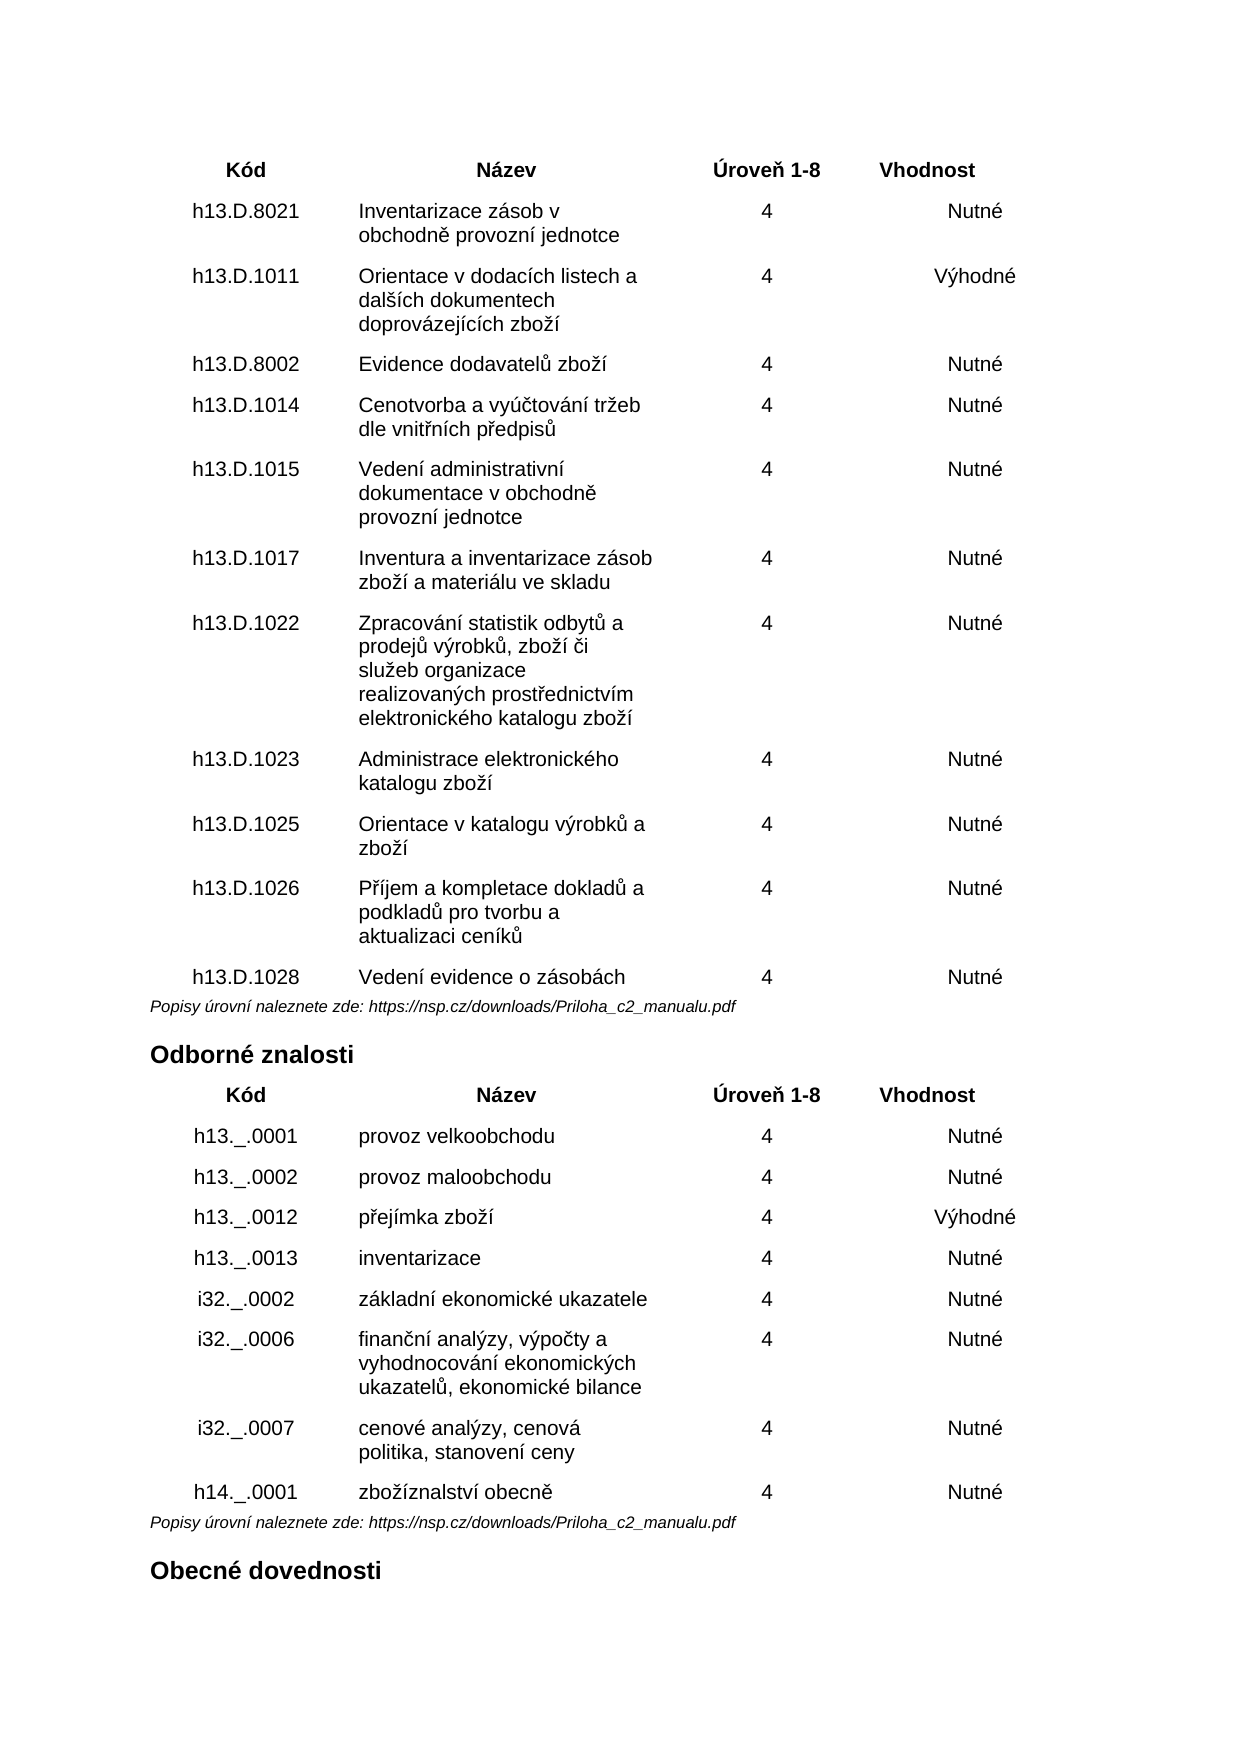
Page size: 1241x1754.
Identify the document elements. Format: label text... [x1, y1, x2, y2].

table_cell Zpracování statistik odbytů a prodejů výrobků, zboží či služeb organizace realizovaných prostřednictvím elektronického katalogu zboží [350, 602, 662, 738]
table_header Úroveň 1-8 [663, 1075, 871, 1116]
table_cell 4 [663, 803, 871, 868]
table_cell Nutné [871, 1156, 1079, 1197]
table_cell 4 [663, 1278, 871, 1319]
table_header Kód [142, 150, 350, 191]
table_cell 4 [663, 602, 871, 738]
table_cell i32._.0007 [142, 1407, 350, 1472]
table_cell 4 [663, 255, 871, 344]
table_cell h13.D.1025 [142, 803, 350, 868]
table_cell Orientace v dodacích listech a dalších dokumentech doprovázejících zboží [350, 255, 662, 344]
table_cell h13._.0001 [142, 1116, 350, 1156]
table_cell Nutné [871, 1407, 1079, 1472]
table_cell provoz velkoobchodu [350, 1116, 662, 1156]
table_cell provoz maloobchodu [350, 1156, 662, 1197]
table_cell h13.D.1015 [142, 449, 350, 537]
subtitle Odborné znalosti [150, 1040, 1090, 1069]
table_cell 4 [663, 1319, 871, 1407]
table_cell i32._.0006 [142, 1319, 350, 1407]
table_cell Nutné [871, 956, 1079, 997]
table_cell inventarizace [350, 1238, 662, 1278]
table_cell Nutné [871, 449, 1079, 537]
table_cell Inventura a inventarizace zásob zboží a materiálu ve skladu [350, 538, 662, 602]
text Popisy úrovní naleznete zde: https://nsp.cz/downloads/Priloha_c2_manualu.pdf [150, 997, 1090, 1016]
table_cell Nutné [871, 602, 1079, 738]
table_cell i32._.0002 [142, 1278, 350, 1319]
table_header Úroveň 1-8 [663, 150, 871, 191]
table_cell Nutné [871, 384, 1079, 449]
table_cell Nutné [871, 1278, 1079, 1319]
table_cell 4 [663, 1407, 871, 1472]
table_cell Vedení administrativní dokumentace v obchodně provozní jednotce [350, 449, 662, 537]
table_cell h13.D.1023 [142, 739, 350, 803]
table_cell Nutné [871, 1116, 1079, 1156]
table_cell finanční analýzy, výpočty a vyhodnocování ekonomických ukazatelů, ekonomické bilance [350, 1319, 662, 1407]
table_cell h13._.0012 [142, 1197, 350, 1237]
table_cell 4 [663, 384, 871, 449]
table_cell h13.D.1022 [142, 602, 350, 738]
table_cell Vedení evidence o zásobách [350, 956, 662, 997]
table_cell h13.D.1011 [142, 255, 350, 344]
table_header Vhodnost [871, 1075, 1079, 1116]
table_cell h13.D.1028 [142, 956, 350, 997]
table_cell Nutné [871, 191, 1079, 255]
table_cell Nutné [871, 1319, 1079, 1407]
table_cell Výhodné [871, 1197, 1079, 1237]
table_cell 4 [663, 449, 871, 537]
table_cell h13._.0013 [142, 1238, 350, 1278]
table_cell základní ekonomické ukazatele [350, 1278, 662, 1319]
table_cell h13.D.1017 [142, 538, 350, 602]
table_cell Nutné [871, 538, 1079, 602]
table_cell 4 [663, 191, 871, 255]
table_header Název [350, 1075, 662, 1116]
table_cell 4 [663, 1116, 871, 1156]
table_cell h13.D.8002 [142, 344, 350, 384]
table_cell Nutné [871, 803, 1079, 868]
text Popisy úrovní naleznete zde: https://nsp.cz/downloads/Priloha_c2_manualu.pdf [150, 1512, 1090, 1532]
table_cell Evidence dodavatelů zboží [350, 344, 662, 384]
table_header Vhodnost [871, 150, 1079, 191]
table_cell Nutné [871, 344, 1079, 384]
subtitle Obecné dovednosti [150, 1556, 1090, 1584]
table_cell 4 [663, 1472, 871, 1512]
table_cell Orientace v katalogu výrobků a zboží [350, 803, 662, 868]
table_cell 4 [663, 1197, 871, 1237]
table_cell Nutné [871, 739, 1079, 803]
table_cell h13._.0002 [142, 1156, 350, 1197]
table_cell Nutné [871, 1238, 1079, 1278]
table_cell h14._.0001 [142, 1472, 350, 1512]
table_cell Inventarizace zásob v obchodně provozní jednotce [350, 191, 662, 255]
table_cell h13.D.8021 [142, 191, 350, 255]
table_cell Administrace elektronického katalogu zboží [350, 739, 662, 803]
table_cell Cenotvorba a vyúčtování tržeb dle vnitřních předpisů [350, 384, 662, 449]
table_cell Nutné [871, 1472, 1079, 1512]
table_cell 4 [663, 1156, 871, 1197]
table_cell 4 [663, 956, 871, 997]
table_cell 4 [663, 1238, 871, 1278]
table_cell h13.D.1014 [142, 384, 350, 449]
table_header Název [350, 150, 662, 191]
table_cell 4 [663, 538, 871, 602]
table_cell cenové analýzy, cenová politika, stanovení ceny [350, 1407, 662, 1472]
table_cell 4 [663, 868, 871, 956]
table_cell přejímka zboží [350, 1197, 662, 1237]
table_cell h13.D.1026 [142, 868, 350, 956]
table_header Kód [142, 1075, 350, 1116]
table_cell Nutné [871, 868, 1079, 956]
table_cell Výhodné [871, 255, 1079, 344]
table_cell 4 [663, 344, 871, 384]
table_cell zbožíznalství obecně [350, 1472, 662, 1512]
table_cell 4 [663, 739, 871, 803]
table_cell Příjem a kompletace dokladů a podkladů pro tvorbu a aktualizaci ceníků [350, 868, 662, 956]
